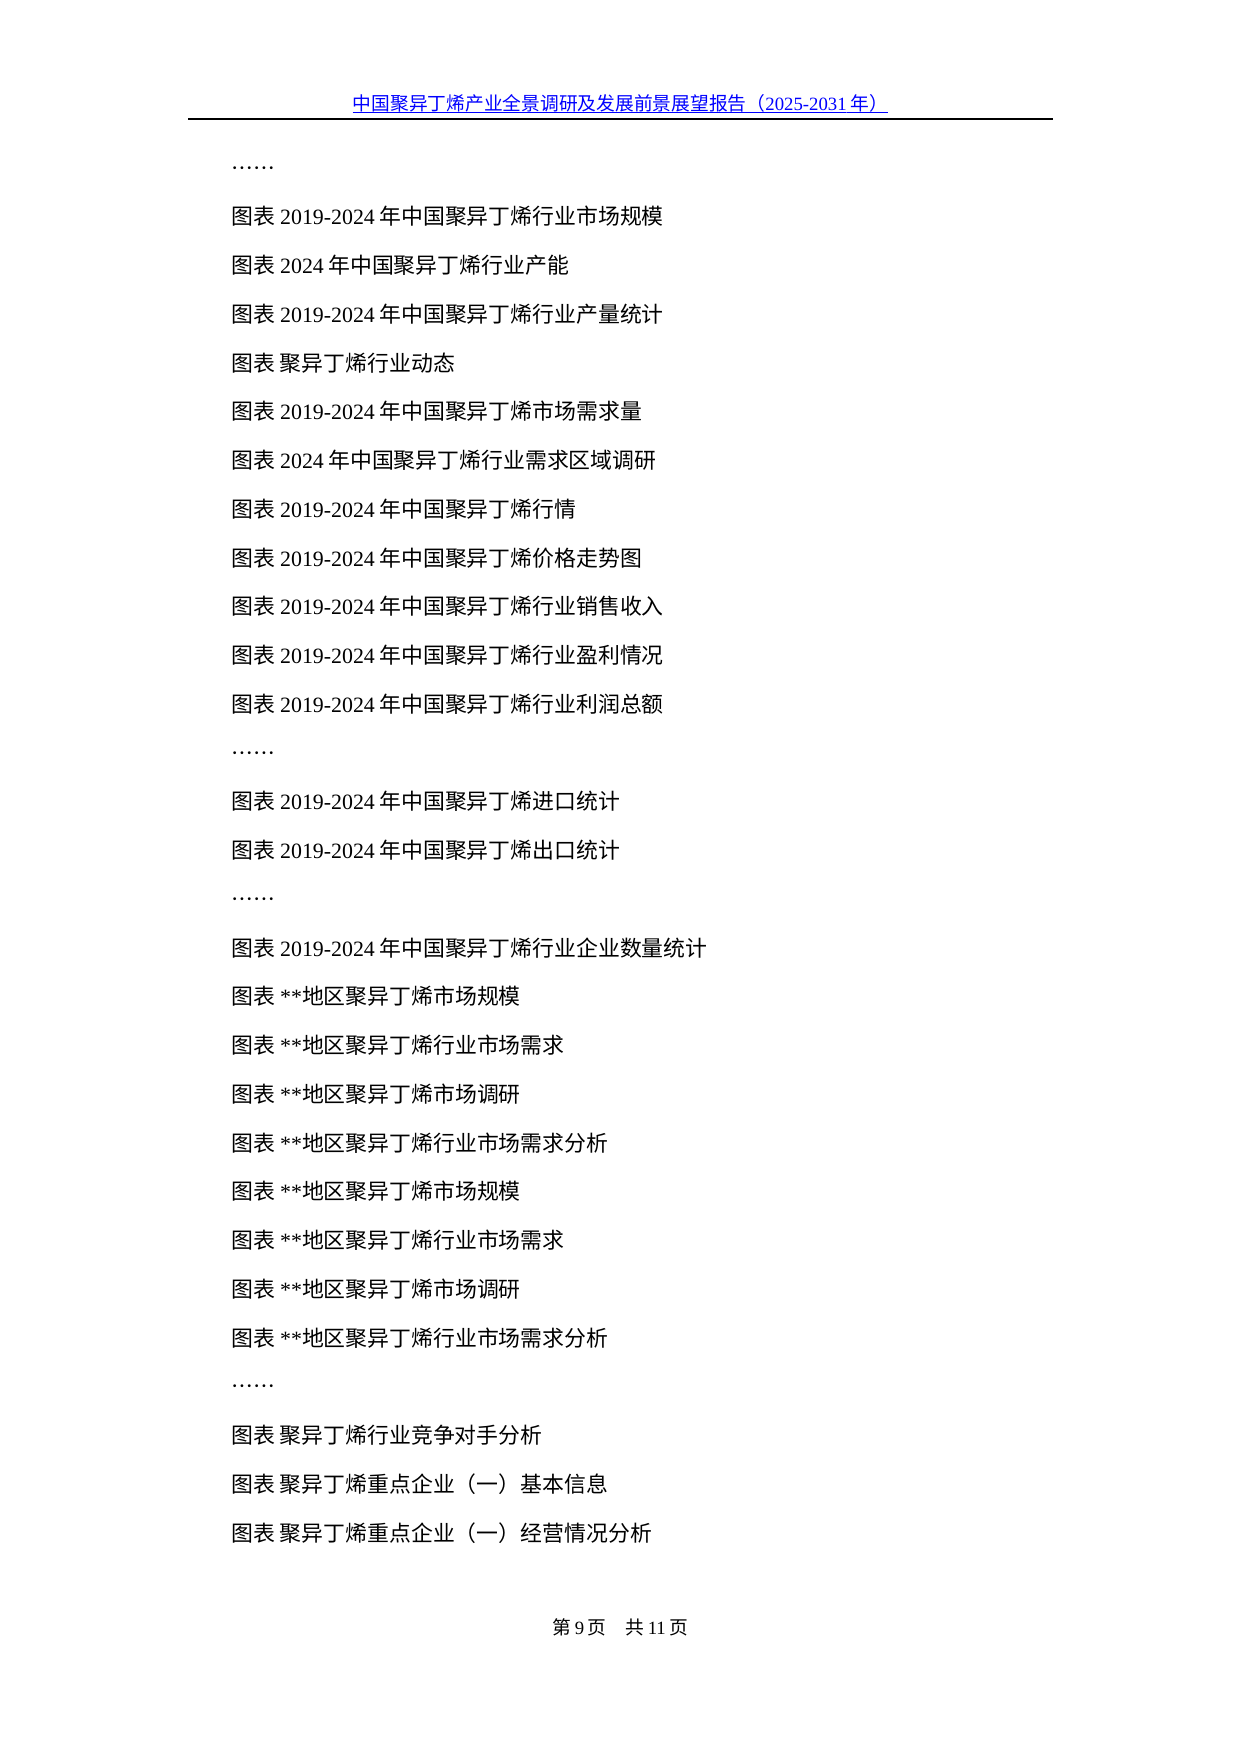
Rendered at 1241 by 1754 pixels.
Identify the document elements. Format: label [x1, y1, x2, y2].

text [187, 150, 1053, 1548]
